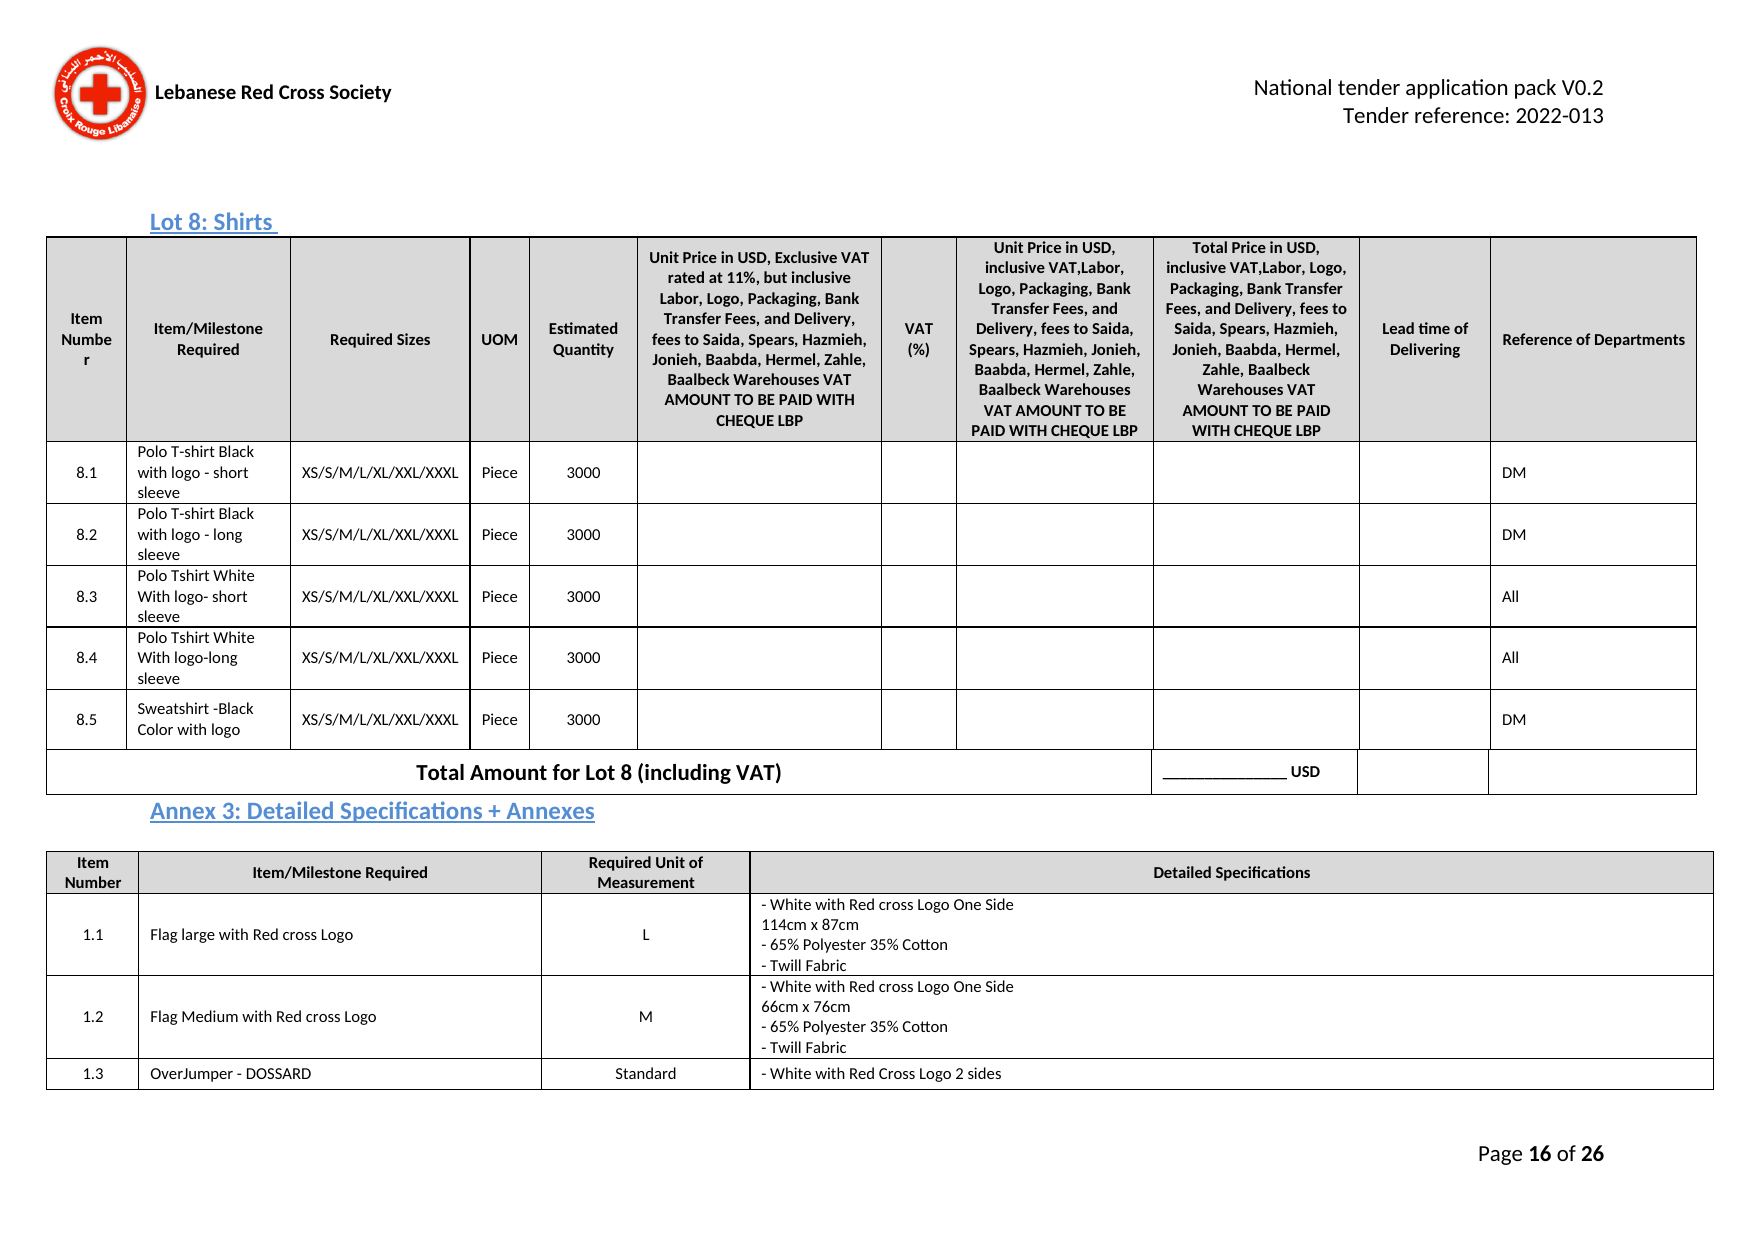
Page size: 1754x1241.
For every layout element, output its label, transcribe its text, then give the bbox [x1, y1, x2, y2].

table_cell [882, 442, 956, 502]
table_cell - White with Red cross Logo One Side 114cm x 87cm - 65% Polyester 35% Cotton - Twill Fabric [751, 894, 1713, 975]
table_cell [638, 690, 881, 748]
table_cell OverJumper - DOSSARD [139, 1059, 541, 1089]
table_cell [1360, 504, 1490, 564]
table_cell 1.3 [47, 1059, 138, 1089]
table_cell XS/S/M/L/XL/XXL/XXXL [291, 628, 469, 688]
table_cell Polo Tshirt White With logo- short sleeve [127, 566, 290, 626]
table_cell [882, 504, 956, 564]
table_cell [957, 690, 1153, 748]
table_cell All [1491, 566, 1696, 626]
table_cell [1360, 566, 1490, 626]
table_header Reference of Departments [1491, 238, 1696, 441]
table_cell 8.3 [47, 566, 126, 626]
table_cell 8.5 [47, 690, 126, 748]
table_header Detailed Specifications [751, 852, 1713, 893]
table_cell XS/S/M/L/XL/XXL/XXXL [291, 442, 469, 502]
table_cell Flag Medium with Red cross Logo [139, 976, 541, 1057]
table_cell - White with Red cross Logo One Side 66cm x 76cm - 65% Polyester 35% Cotton - Twill Fabric [751, 976, 1713, 1057]
table_cell [1154, 504, 1359, 564]
table_cell Total Amount for Lot 8 (including VAT) [47, 750, 1151, 794]
table_cell [1358, 750, 1488, 794]
table_cell Piece [471, 566, 529, 626]
table_cell Piece [471, 628, 529, 688]
table_cell Flag large with Red cross Logo [139, 894, 541, 975]
table_cell - White with Red Cross Logo 2 sides 36cm - 65% Polyester 35% Cotton - Twill Fabric [751, 1059, 1713, 1089]
table_cell Polo Tshirt White With logo-long sleeve [127, 628, 290, 688]
table_cell 8.1 [47, 442, 126, 502]
table_cell Sweatshirt -Black Color with logo [127, 690, 290, 748]
table_cell Piece [471, 504, 529, 564]
table_header Item Number [47, 238, 126, 441]
table_cell 3000 [530, 566, 637, 626]
table_cell DM [1491, 690, 1696, 748]
text Annex 3: Detailed Specifications + Annexes [150, 795, 1604, 826]
table_cell Polo T-shirt Black with logo - long sleeve [127, 504, 290, 564]
table_header Required Sizes [291, 238, 469, 441]
table_cell 1.1 [47, 894, 138, 975]
table_cell [957, 442, 1153, 502]
table_cell 3000 [530, 628, 637, 688]
table_cell XS/S/M/L/XL/XXL/XXXL [291, 566, 469, 626]
table_header VAT (%) [882, 238, 956, 441]
table_cell [957, 566, 1153, 626]
table_cell _______________ USD [1152, 750, 1357, 794]
table_cell [1360, 442, 1490, 502]
table_cell 1.2 [47, 976, 138, 1057]
table_cell M [542, 976, 749, 1057]
table_cell L [542, 894, 749, 975]
table_header Item/Milestone Required [127, 238, 290, 441]
table_cell [882, 628, 956, 688]
table_cell 8.2 [47, 504, 126, 564]
table_cell [638, 504, 881, 564]
table_cell [882, 566, 956, 626]
table_cell [638, 442, 881, 502]
table_cell [638, 628, 881, 688]
table_cell [1154, 628, 1359, 688]
table_cell [882, 690, 956, 748]
table_cell XS/S/M/L/XL/XXL/XXXL [291, 690, 469, 748]
table_cell 3000 [530, 442, 637, 502]
table_header Lead time of Delivering [1360, 238, 1490, 441]
table_cell [1154, 566, 1359, 626]
picture [43, 39, 156, 148]
table_cell [1360, 628, 1490, 688]
table_cell XS/S/M/L/XL/XXL/XXXL [291, 504, 469, 564]
table_header Item/Milestone Required [139, 852, 541, 893]
table_cell [1154, 690, 1359, 748]
table_cell Piece [471, 442, 529, 502]
table_header Item Number [47, 852, 138, 893]
table_cell Polo T-shirt Black with logo - short sleeve [127, 442, 290, 502]
table_cell [638, 566, 881, 626]
table_cell [1489, 750, 1696, 794]
table_cell 8.4 [47, 628, 126, 688]
table_cell [1360, 690, 1490, 748]
table_cell Piece [471, 690, 529, 748]
table_cell Standard [542, 1059, 749, 1089]
table_header UOM [471, 238, 529, 441]
table_header Estimated Quantity [530, 238, 637, 441]
table_cell DM [1491, 442, 1696, 502]
table_header Required Unit of Measurement [542, 852, 749, 893]
table_cell [957, 504, 1153, 564]
table_cell All [1491, 628, 1696, 688]
table_cell 3000 [530, 690, 637, 748]
table_cell [957, 628, 1153, 688]
table_cell [1154, 442, 1359, 502]
table_cell 3000 [530, 504, 637, 564]
table_cell DM [1491, 504, 1696, 564]
text Lot 8: Shirts [150, 206, 1604, 236]
